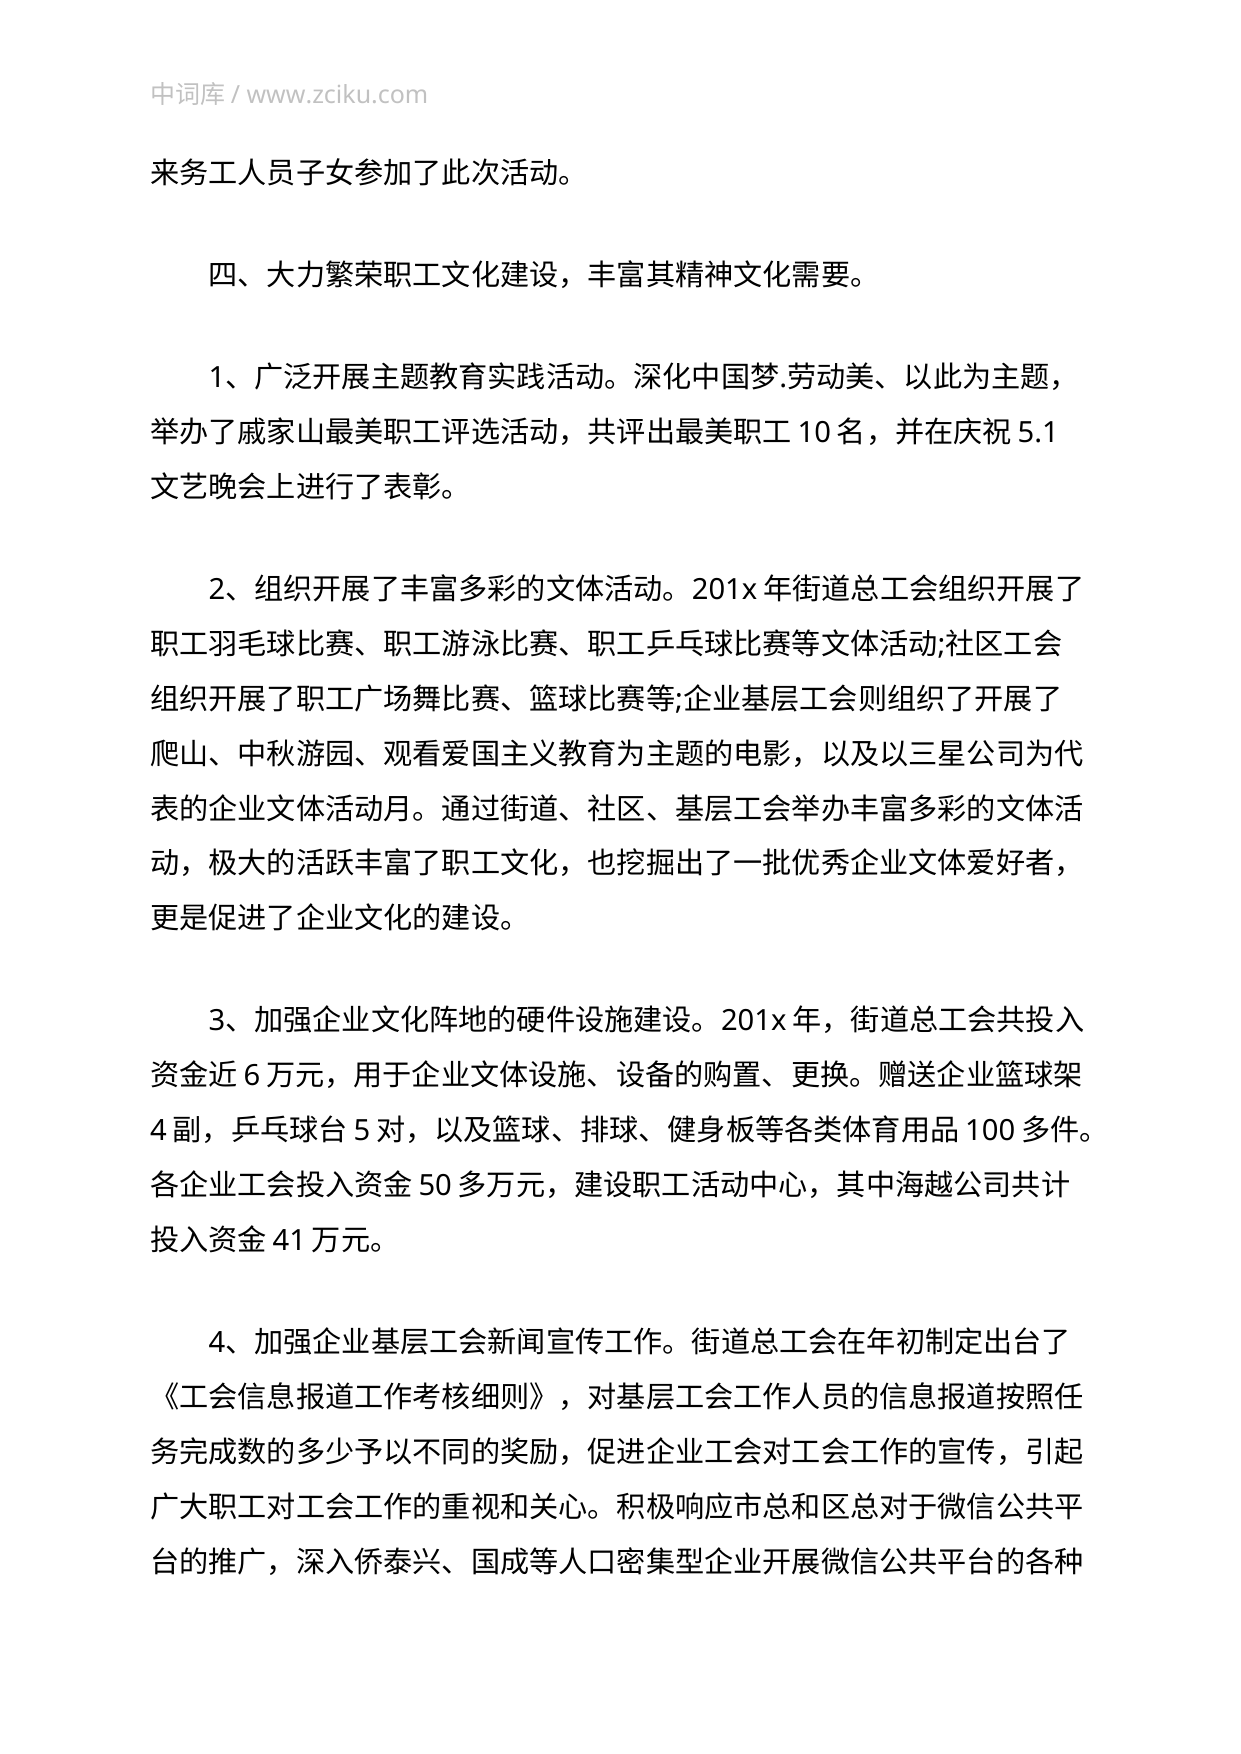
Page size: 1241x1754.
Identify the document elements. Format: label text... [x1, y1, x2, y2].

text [150, 150, 1090, 192]
text 四、大力繁荣职工文化建设，丰富其精神文化需要。 [150, 252, 1090, 294]
text 2、组织开展了丰富多彩的文体活动。201x年街道总工会组织开展了职工羽毛球比赛、职工游泳比赛、职工乒乓球比赛等文体活动;社区工会组织开展了职工广场舞比赛、篮球比赛等;企业基层工会则组织了开展了爬山、中秋游园、观看爱国主义教育为主题的电影，以及以三星公司为代表的企业文体活动月。通过街道、社区、基层工会举办丰富多彩的文体活动，极大的活跃丰富了职工文化，也挖掘出了一批优秀企业文体爱好者，更是促进了企业文化的建设。 [150, 565, 1090, 937]
text 3、加强企业文化阵地的硬件设施建设。201x年，街道总工会共投入资金近6万元，用于企业文体设施、设备的购置、更换。赠送企业篮球架4副，乒乓球台5对，以及篮球、排球、健身板等各类体育用品100多件。各企业工会投入资金50多万元，建设职工活动中心，其中海越公司共计投入资金41万元。 [150, 997, 1090, 1259]
text 1、广泛开展主题教育实践活动。深化中国梦.劳动美、以此为主题，举办了戚家山最美职工评选活动，共评出最美职工10名，并在庆祝5.1文艺晚会上进行了表彰。 [150, 353, 1090, 506]
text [150, 1319, 1090, 1581]
